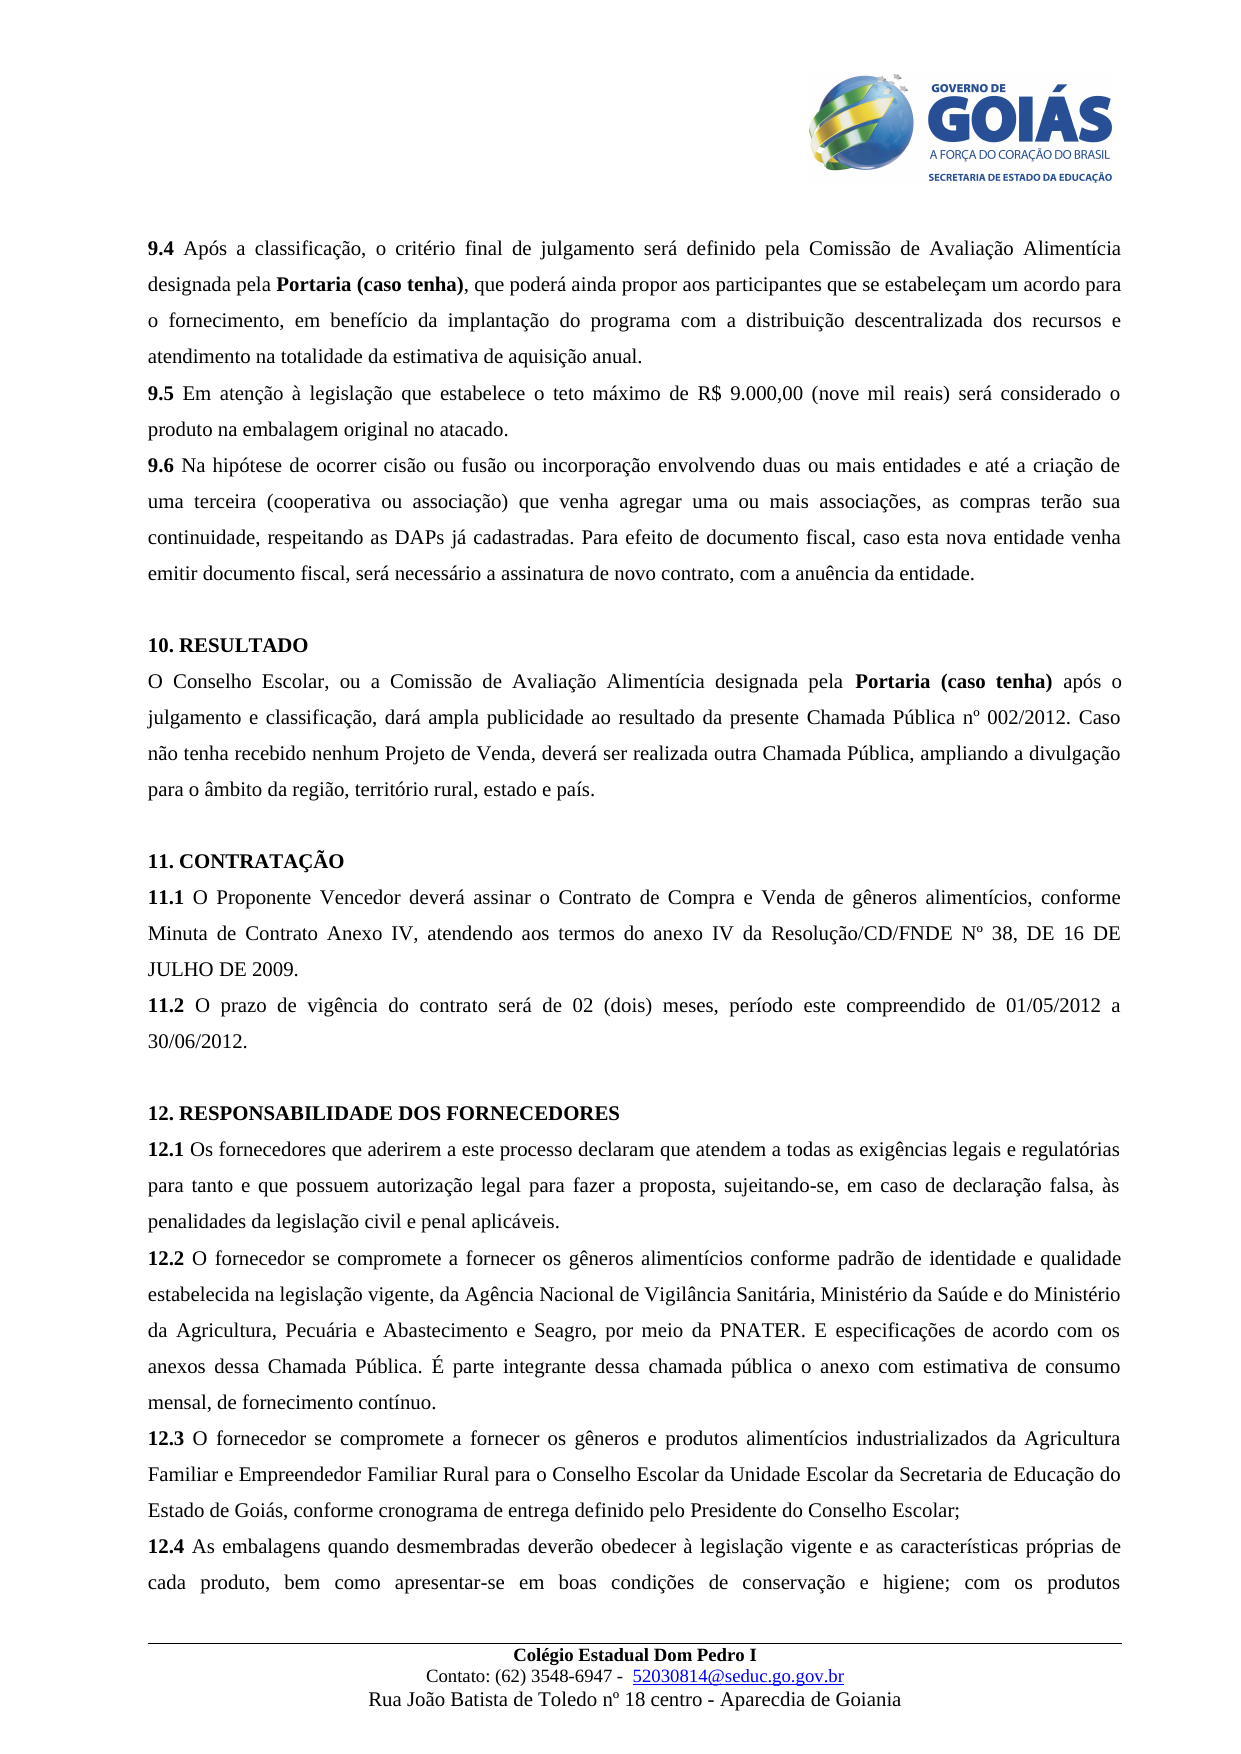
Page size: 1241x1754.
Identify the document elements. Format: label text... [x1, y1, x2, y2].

text 9.4 Após a classificação, o critério final de julgamento será definido pela Comissão de Avaliação Alimentícia designada pela Portaria (caso tenha), que poderá ainda propor aos participantes que se estabeleçam um acordo para o fornecimento, em benefício da implantação do programa com a distribuição descentralizada dos recursos e atendimento na totalidade da estimativa de aquisição anual. [148, 236, 1122, 368]
text 9.6 Na hipótese de ocorrer cisão ou fusão ou incorporação envolvendo duas ou mais entidades e até a criação de uma terceira (cooperativa ou associação) que venha agregar uma ou mais associações, as compras terão sua continuidade, respeitando as DAPs já cadastradas. Para efeito de documento fiscal, caso esta nova entidade venha emitir documento fiscal, será necessário a assinatura de novo contrato, com a anuência da entidade. [148, 452, 1122, 585]
text 11.1 O Proponente Vencedor deverá assinar o Contrato de Compra e Venda de gêneros alimentícios, conforme Minuta de Contrato Anexo IV, atendendo aos termos do anexo IV da Resolução/CD/FNDE Nº 38, DE 16 DE JULHO DE 2009. [148, 885, 1122, 981]
text 11.2 O prazo de vigência do contrato será de 02 (dois) meses, período este compreendido de 01/05/2012 a 30/06/2012. [148, 993, 1122, 1053]
text O Conselho Escolar, ou a Comissão de Avaliação Alimentícia designada pela Portaria (caso tenha) após o julgamento e classificação, dará ampla publicidade ao resultado da presente Chamada Pública nº 002/2012. Caso não tenha recebido nenhum Projeto de Venda, deverá ser realizada outra Chamada Pública, ampliando a divulgação para o âmbito da região, território rural, estado e país. [148, 669, 1122, 801]
picture [809, 74, 1112, 183]
text 12. RESPONSABILIDADE DOS FORNECEDORES [148, 1101, 1122, 1125]
text 12.3 O fornecedor se compromete a fornecer os gêneros e produtos alimentícios industrializados da Agricultura Familiar e Empreendedor Familiar Rural para o Conselho Escolar da Unidade Escolar da Secretaria de Educação do Estado de Goiás, conforme cronograma de entrega definido pelo Presidente do Conselho Escolar; [148, 1426, 1122, 1522]
text 10. RESULTADO [148, 633, 1122, 657]
text 11. CONTRATAÇÃO [148, 849, 1122, 873]
text 12.2 O fornecedor se compromete a fornecer os gêneros alimentícios conforme padrão de identidade e qualidade estabelecida na legislação vigente, da Agência Nacional de Vigilância Sanitária, Ministério da Saúde e do Ministério da Agricultura, Pecuária e Abastecimento e Seagro, por meio da PNATER. E especificações de acordo com os anexos dessa Chamada Pública. É parte integrante dessa chamada pública o anexo com estimativa de consumo mensal, de fornecimento contínuo. [148, 1245, 1122, 1414]
text 12.1 Os fornecedores que aderirem a este processo declaram que atendem a todas as exigências legais e regulatórias para tanto e que possuem autorização legal para fazer a proposta, sujeitando-se, em caso de declaração falsa, às penalidades da legislação civil e penal aplicáveis. [148, 1137, 1122, 1233]
text 9.5 Em atenção à legislação que estabelece o teto máximo de R$ 9.000,00 (nove mil reais) será considerado o produto na embalagem original no atacado. [148, 380, 1122, 441]
